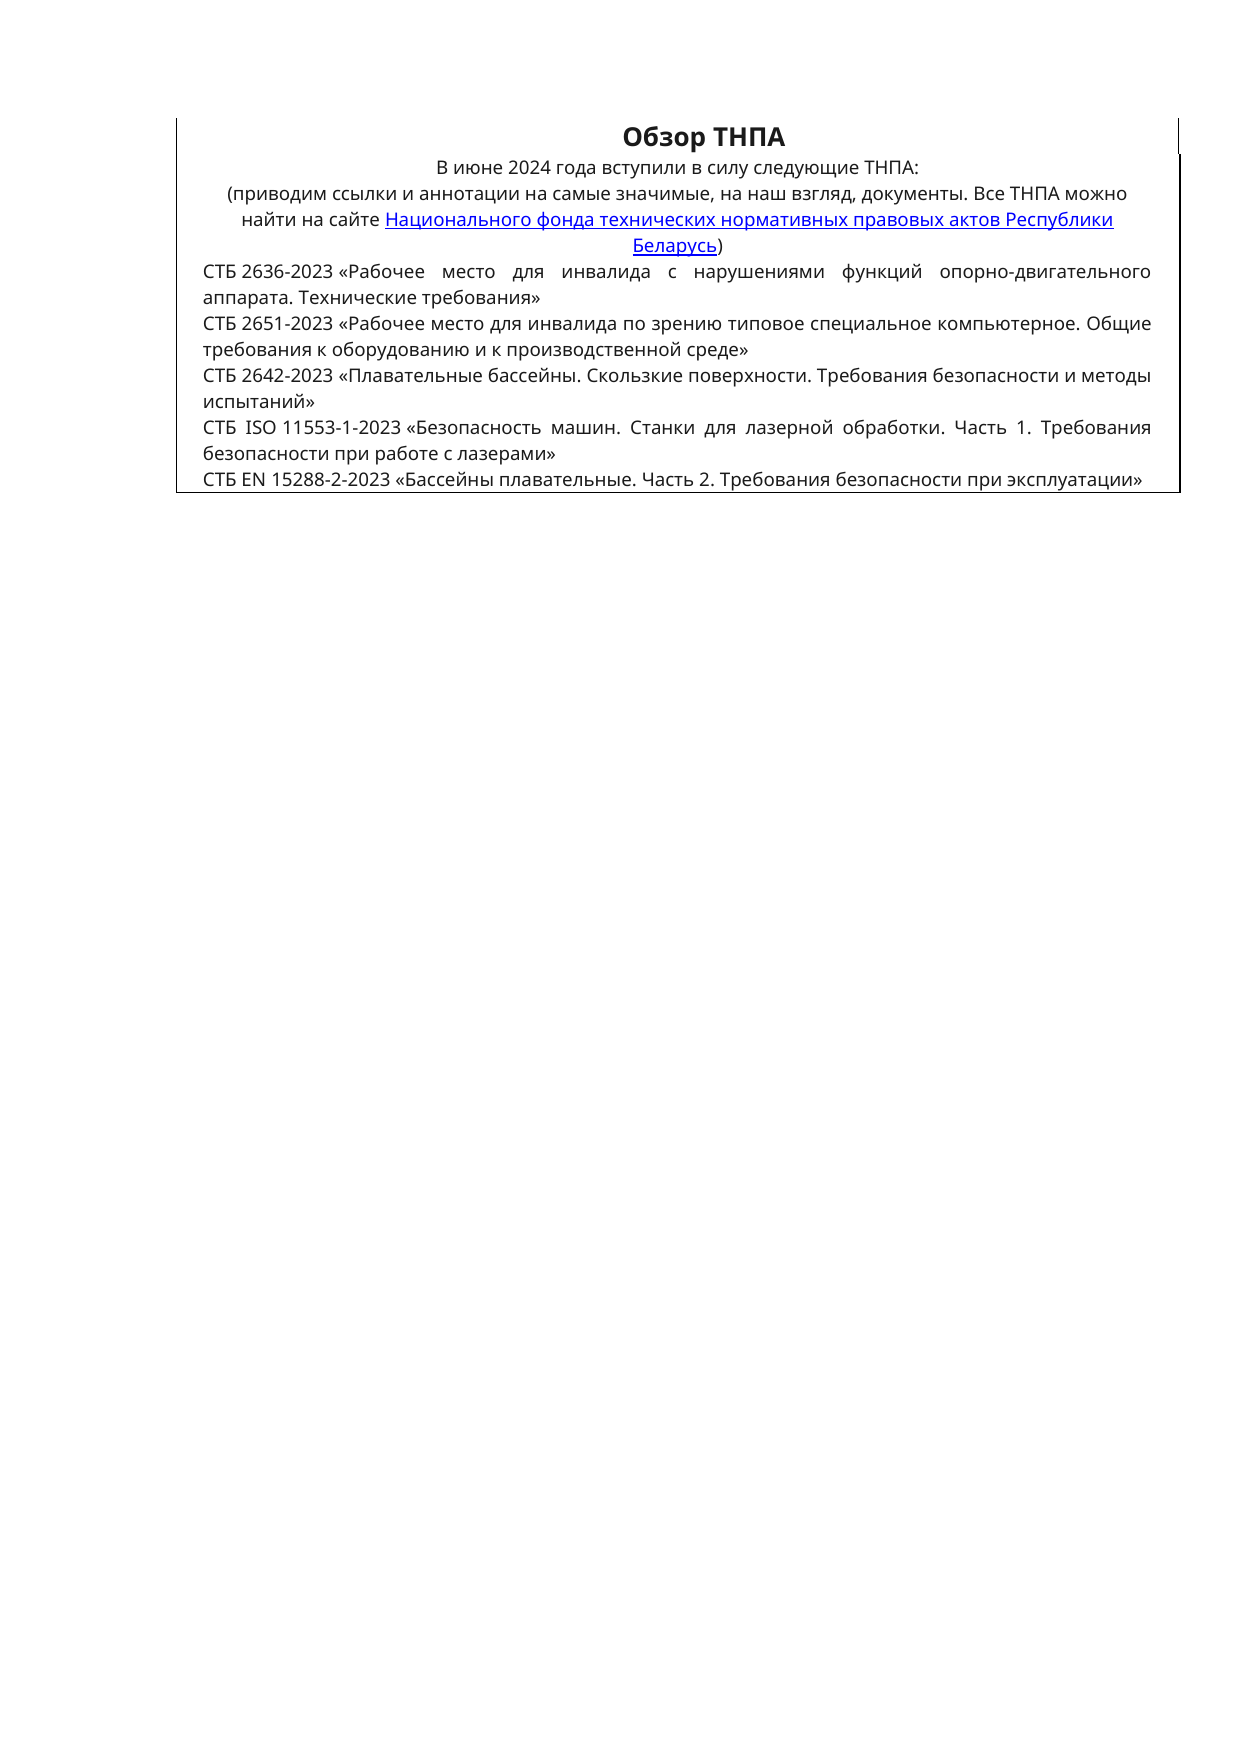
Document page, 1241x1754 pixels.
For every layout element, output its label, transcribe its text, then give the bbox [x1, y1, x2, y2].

table_cell В июне 2024 года вступили в силу следующие ТНПА: (приводим ссылки и аннотации на самые значимые, на наш взгляд, документы. Все ТНПА можно найти на сайте Национального фонда технических нормативных правовых актов Республики Беларусь) СТБ 2636-2023 «Рабочее место для инвалида с нарушениями функций опорно-двигательного аппарата. Технические требования» СТБ 2651-2023 «Рабочее место для инвалида по зрению типовое специальное компьютерное. Общие требования к оборудованию и к производственной среде» СТБ 2642-2023 «Плавательные бассейны. Скользкие поверхности. Требования безопасности и методы испытаний» СТБ ISO 11553-1-2023 «Безопасность машин. Станки для лазерной обработки. Часть 1. Требования безопасности при работе с лазерами» СТБ EN 15288-2-2023 «Бассейны плавательные. Часть 2. Требования безопасности при эксплуатации» [177, 154, 1178, 492]
table_cell Обзор ТНПА [177, 118, 1178, 154]
